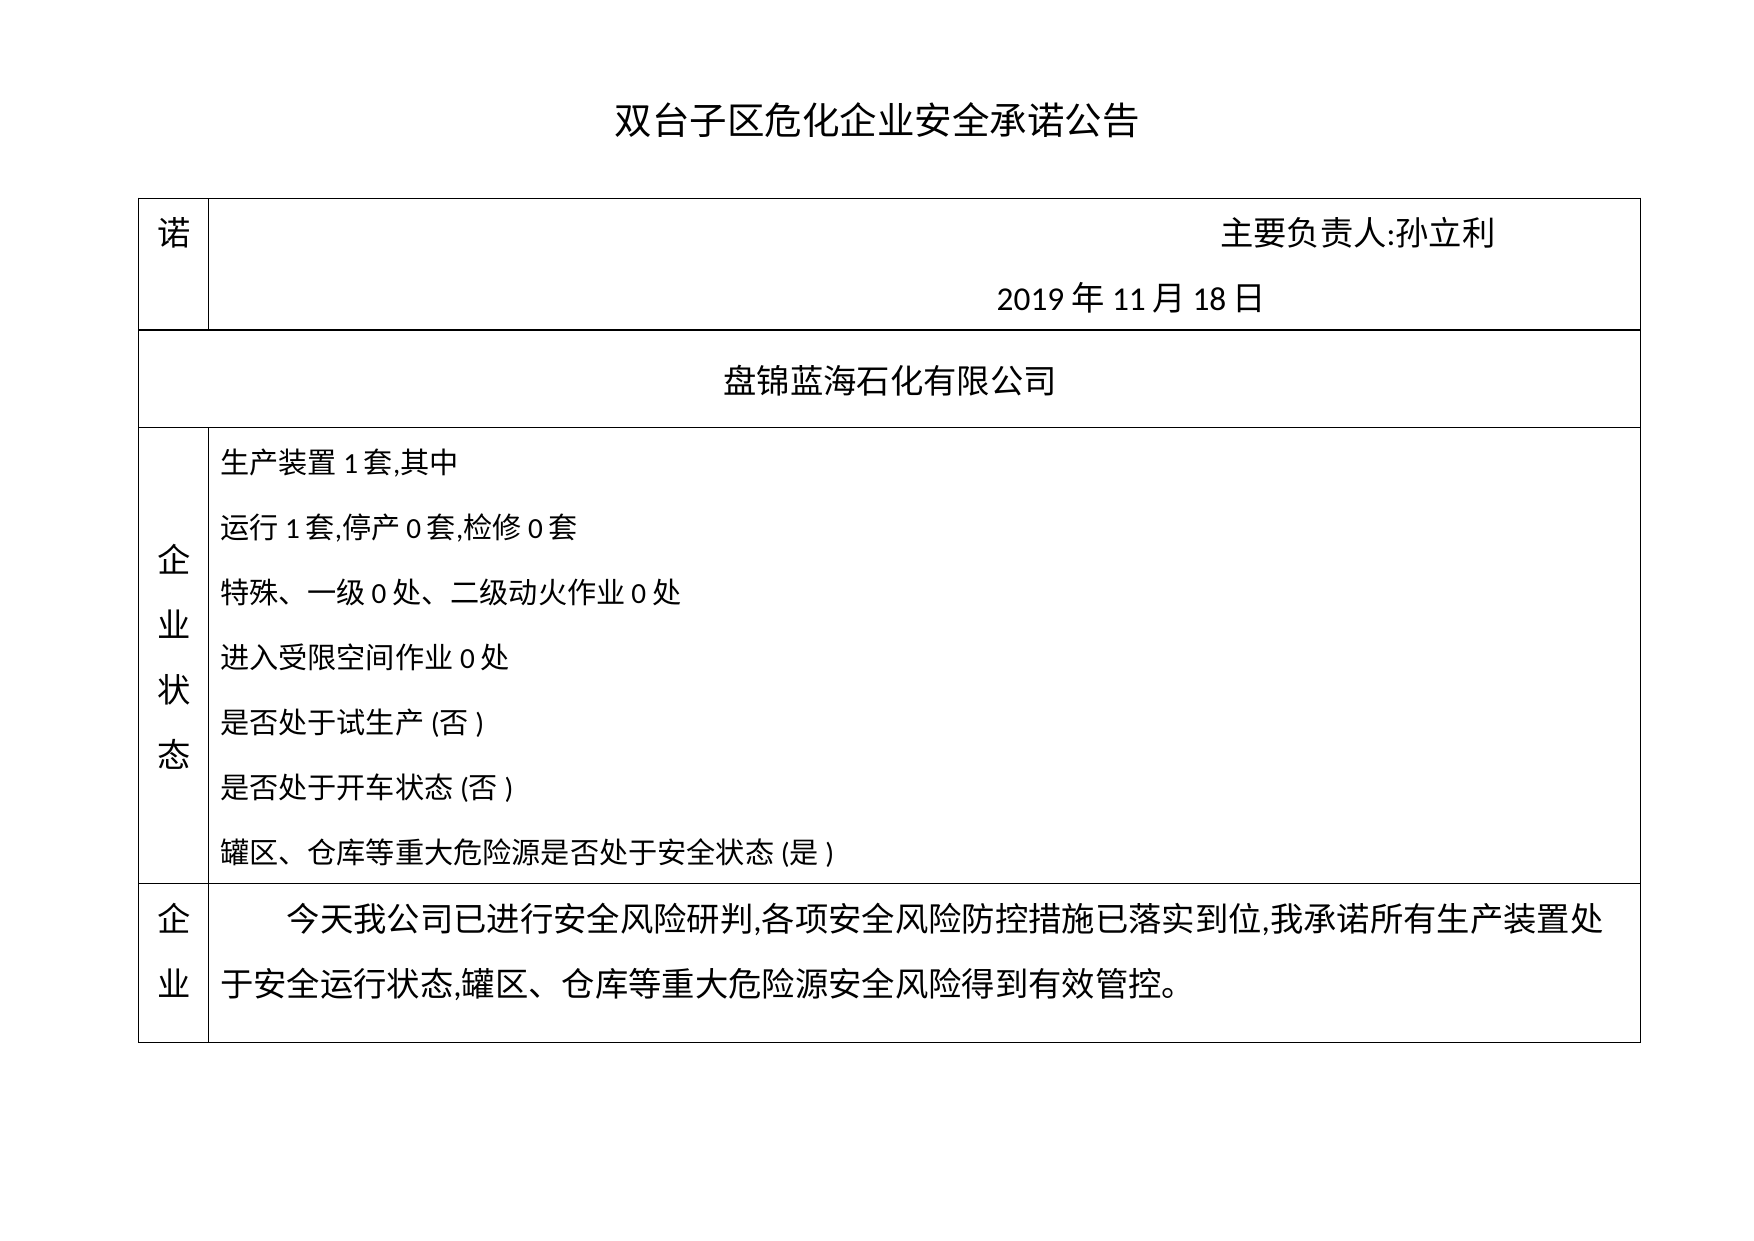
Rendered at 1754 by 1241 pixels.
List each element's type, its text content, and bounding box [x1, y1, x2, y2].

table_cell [209, 199, 1640, 329]
table_header 盘锦蓝海石化有限公司 [139, 331, 1640, 427]
table_cell 企业状态 [139, 428, 208, 883]
table_cell 企业承诺 [139, 199, 208, 329]
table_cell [209, 884, 1640, 1042]
table_cell 企业承诺 [139, 884, 208, 1042]
table_cell 生产装置 1套,其中 运行 1套,停产0套,检修 0套 特殊、一级0处、二级动火作业0处 进入受限空间作业 0处 是否处于试生产 (否 ) 是否处于开车状态 (否 ) 罐区、仓库等重大危险源是否处于安全状态 (是 ) [209, 428, 1640, 883]
